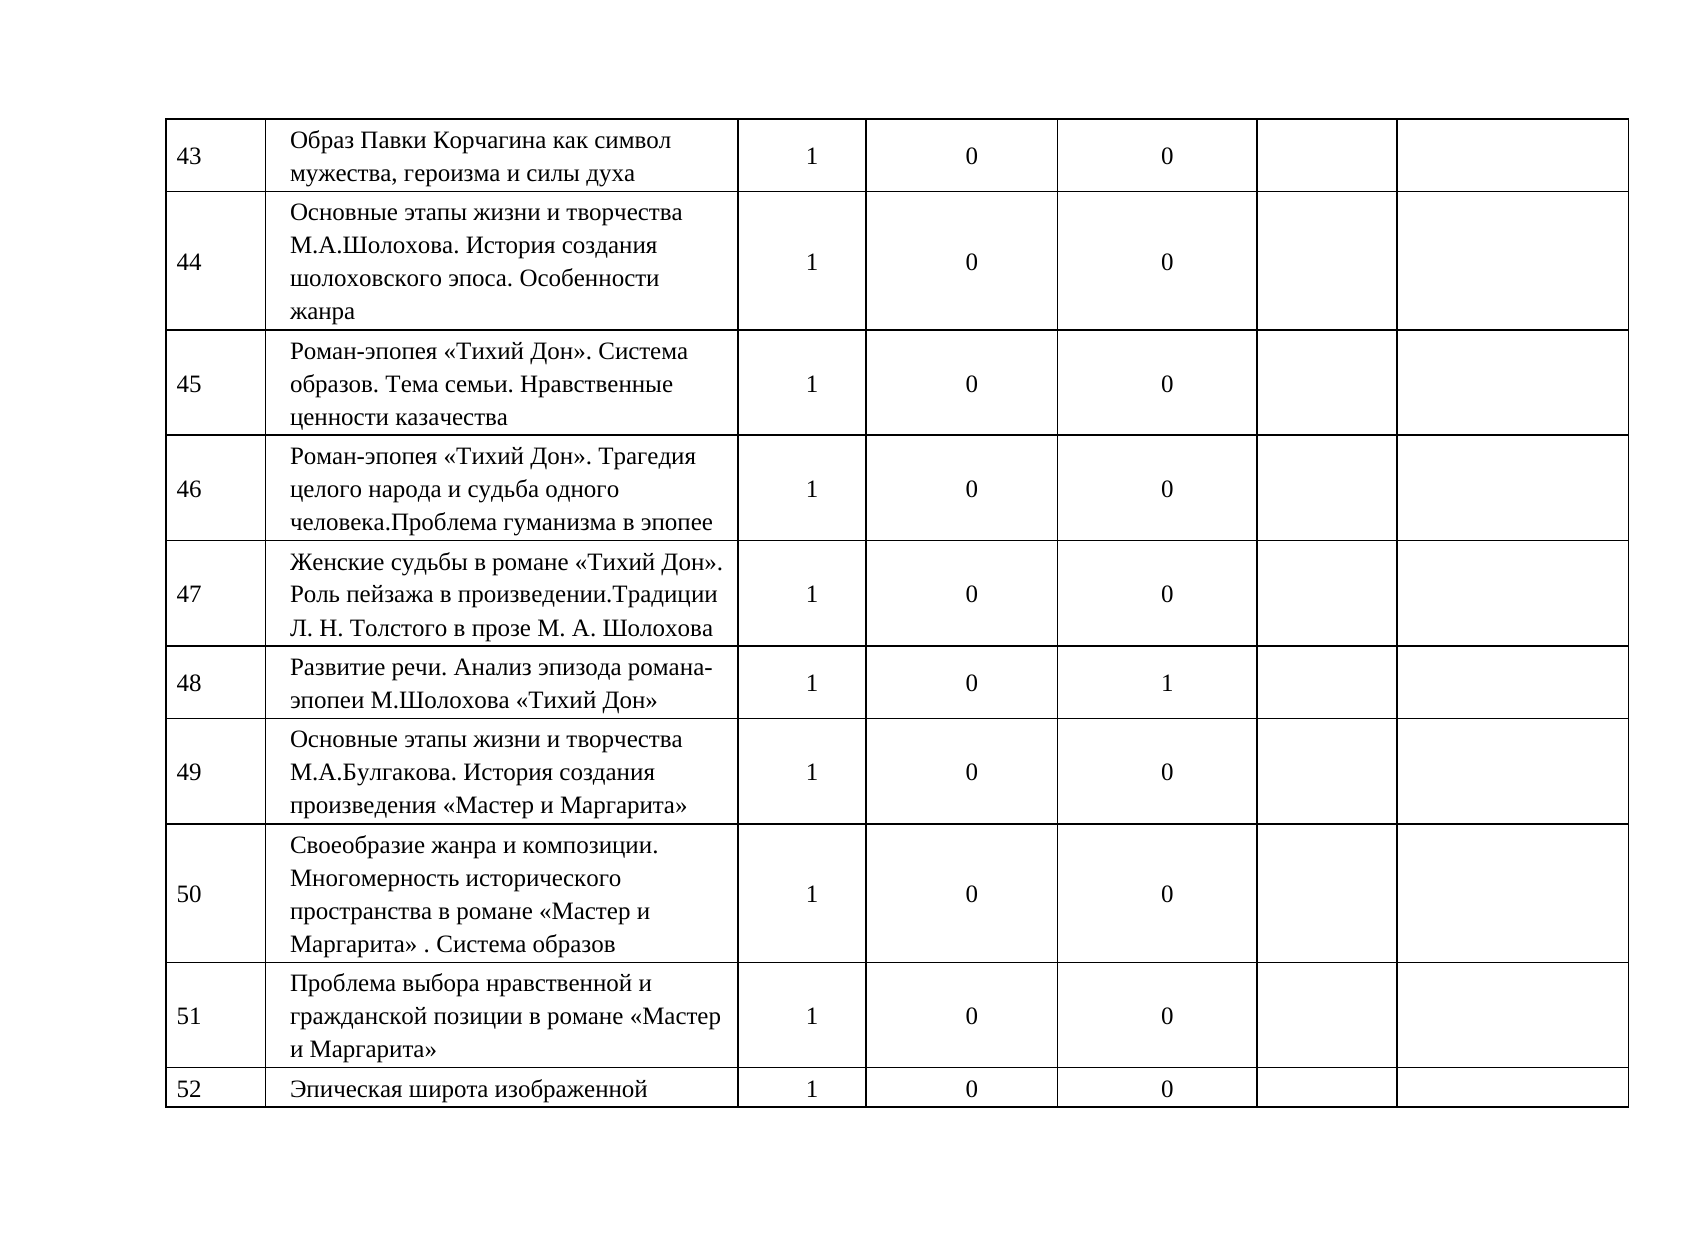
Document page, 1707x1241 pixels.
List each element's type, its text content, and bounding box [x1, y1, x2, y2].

table_cell 48 [167, 647, 265, 718]
table_cell 1 [739, 719, 865, 823]
table_cell 1 [739, 963, 865, 1067]
table_cell 0 [1058, 1068, 1256, 1106]
table_cell [1258, 1068, 1396, 1106]
table_cell Роман-эпопея «Тихий Дон». Трагедия целого народа и судьба одного человека.Проблема гуманизма в эпопее [266, 436, 737, 540]
table_cell 0 [1058, 541, 1256, 645]
table_cell [1398, 331, 1628, 434]
table_cell 1 [1058, 647, 1256, 718]
table_cell Основные этапы жизни и творчества М.А.Шолохова. История создания шолоховского эпоса. Особенности жанра [266, 192, 737, 329]
table_cell [1258, 963, 1396, 1067]
table_cell 0 [867, 541, 1057, 645]
table_cell [1258, 192, 1396, 329]
table_cell 0 [1058, 120, 1256, 191]
table_cell Образ Павки Корчагина как символ мужества, героизма и силы духа [266, 120, 737, 191]
table_cell 0 [1058, 719, 1256, 823]
table_cell 43 [167, 120, 265, 191]
table_cell Основные этапы жизни и творчества М.А.Булгакова. История создания произведения «Мастер и Маргарита» [266, 719, 737, 823]
table_cell 0 [867, 825, 1057, 961]
table_cell 0 [1058, 825, 1256, 961]
table_cell 0 [867, 331, 1057, 434]
table_cell Проблема выбора нравственной и гражданской позиции в романе «Мастер и Маргарита» [266, 963, 737, 1067]
table_cell 0 [867, 120, 1057, 191]
table_cell 50 [167, 825, 265, 961]
table_cell 0 [867, 192, 1057, 329]
table_cell 47 [167, 541, 265, 645]
table_cell 1 [739, 825, 865, 961]
table_cell [1398, 436, 1628, 540]
table_cell 0 [1058, 963, 1256, 1067]
table_cell [1258, 825, 1396, 961]
table_cell Своеобразие жанра и композиции. Многомерность исторического пространства в романе «Мастер и Маргарита» . Система образов [266, 825, 737, 961]
table_cell 49 [167, 719, 265, 823]
table_cell [1398, 719, 1628, 823]
table_cell 1 [739, 541, 865, 645]
table_cell [1258, 120, 1396, 191]
table_cell [1398, 192, 1628, 329]
table_cell 0 [867, 1068, 1057, 1106]
table_cell 0 [1058, 331, 1256, 434]
table_cell 0 [1058, 192, 1256, 329]
table_cell [1398, 825, 1628, 961]
table_cell [1258, 436, 1396, 540]
table_cell [1258, 331, 1396, 434]
table_cell 0 [867, 963, 1057, 1067]
table_cell 51 [167, 963, 265, 1067]
table_cell [1258, 541, 1396, 645]
table_cell [1398, 647, 1628, 718]
table_cell 0 [867, 436, 1057, 540]
table_cell 45 [167, 331, 265, 434]
table_cell 1 [739, 436, 865, 540]
table_cell [1398, 1068, 1628, 1106]
table_cell [1398, 963, 1628, 1067]
table_cell 1 [739, 120, 865, 191]
table_cell 1 [739, 647, 865, 718]
table_cell 52 [167, 1068, 265, 1106]
table_cell [1398, 120, 1628, 191]
table_cell 44 [167, 192, 265, 329]
table_cell Роман-эпопея «Тихий Дон». Система образов. Тема семьи. Нравственные ценности казачества [266, 331, 737, 434]
table_cell 1 [739, 331, 865, 434]
table_cell [1258, 647, 1396, 718]
table_cell [1398, 541, 1628, 645]
table_cell 46 [167, 436, 265, 540]
table_cell [1258, 719, 1396, 823]
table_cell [266, 1068, 737, 1106]
table_cell Женские судьбы в романе «Тихий Дон». Роль пейзажа в произведении.Традиции Л. Н. Толстого в прозе М. А. Шолохова [266, 541, 737, 645]
table_cell 0 [867, 647, 1057, 718]
table_cell Развитие речи. Анализ эпизода романа-эпопеи М.Шолохова «Тихий Дон» [266, 647, 737, 718]
table_cell 0 [1058, 436, 1256, 540]
table_cell 1 [739, 192, 865, 329]
table_cell 0 [867, 719, 1057, 823]
table_cell 1 [739, 1068, 865, 1106]
